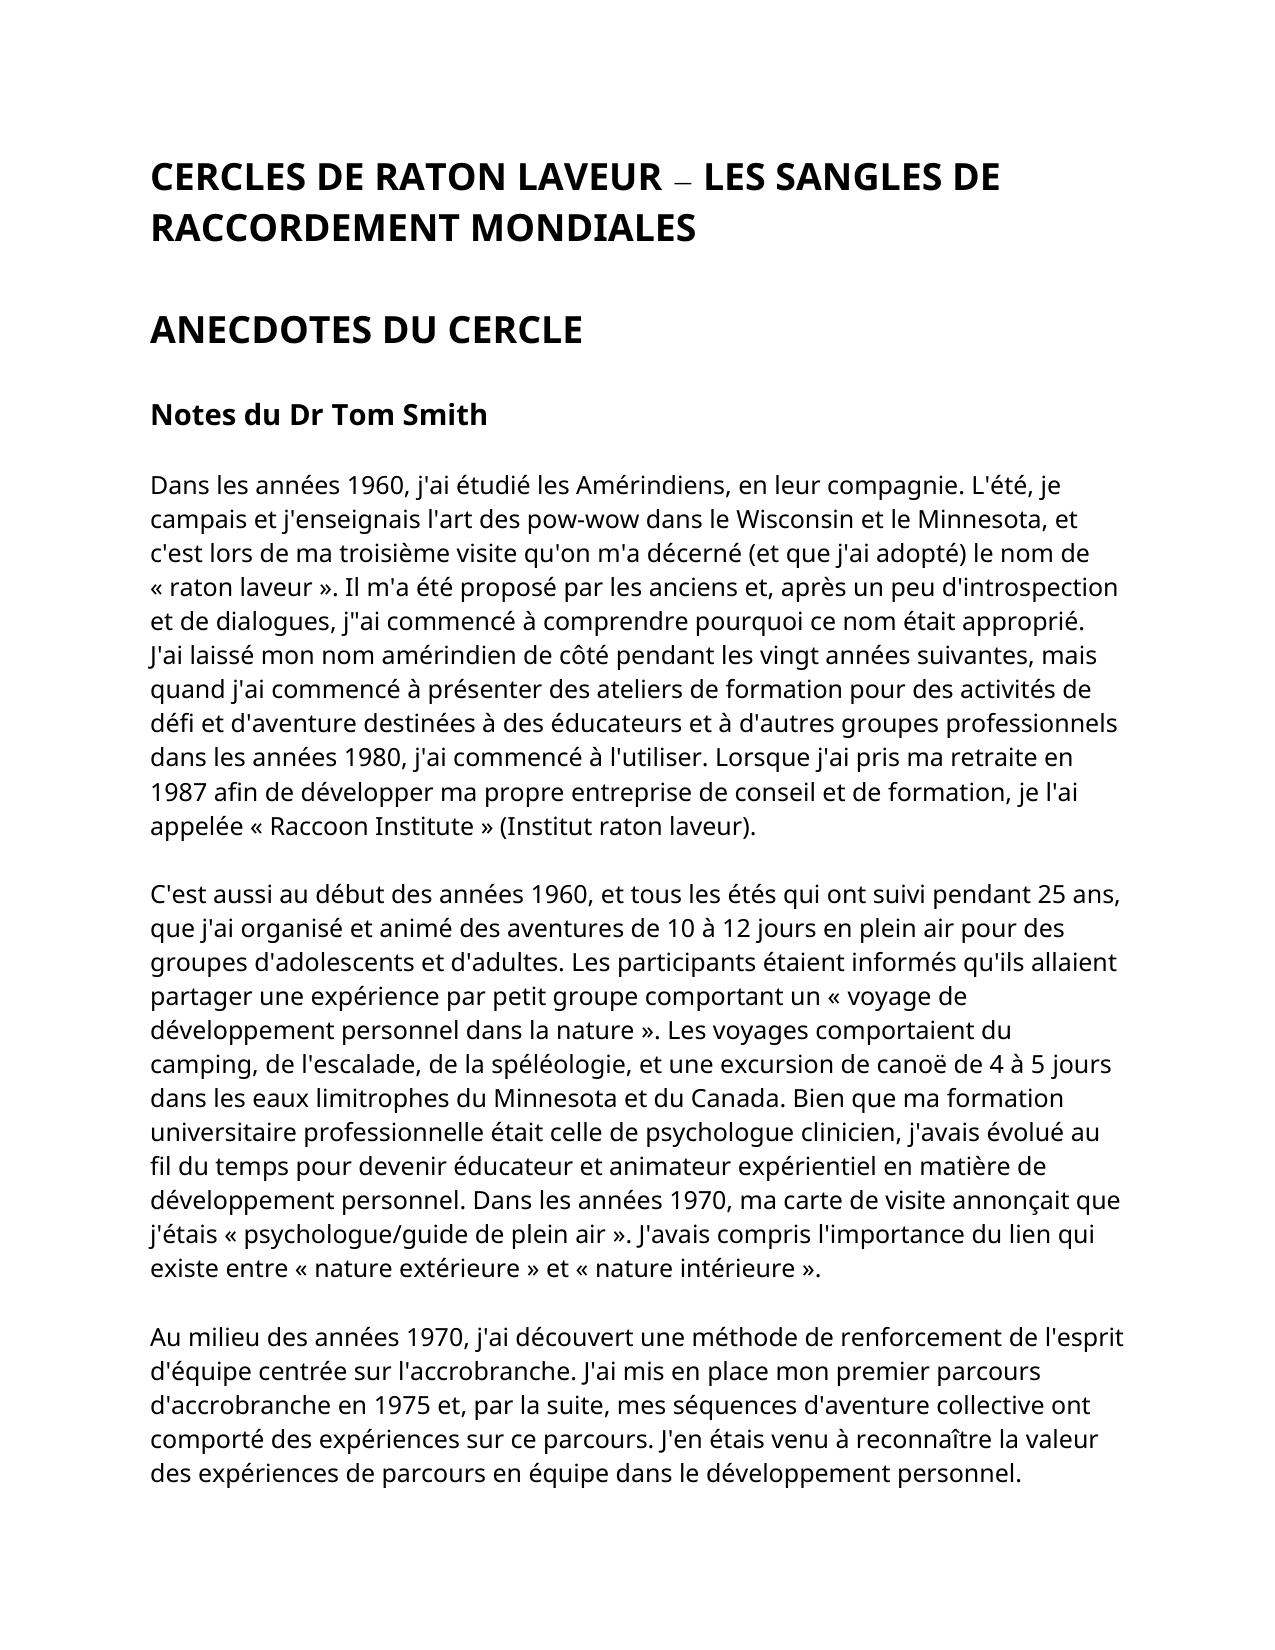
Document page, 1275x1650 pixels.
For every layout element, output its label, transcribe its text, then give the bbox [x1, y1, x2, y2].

text Notes du Dr Tom Smith [150, 394, 1125, 433]
text Dans les années 1960, j'ai étudié les Amérindiens, en leur compagnie. L'été, je campais et j'enseignais l'art des pow-wow dans le Wisconsin et le Minnesota, et c'est lors de ma troisième visite qu'on m'a décerné (et que j'ai adopté) le nom de « raton laveur ». Il m'a été proposé par les anciens et, après un peu d'introspection et de dialogues, j"ai commencé à comprendre pourquoi ce nom était approprié. J'ai laissé mon nom amérindien de côté pendant les vingt années suivantes, mais quand j'ai commencé à présenter des ateliers de formation pour des activités de défi et d'aventure destinées à des éducateurs et à d'autres groupes professionnels dans les années 1980, j'ai commencé à l'utiliser. Lorsque j'ai pris ma retraite en 1987 afin de développer ma propre entreprise de conseil et de formation, je l'ai appelée « Raccoon Institute » (Institut raton laveur). [150, 468, 1125, 842]
text CERCLES DE RATON LAVEUR — LES SANGLES DE RACCORDEMENT MONDIALES [150, 150, 1125, 252]
text C'est aussi au début des années 1960, et tous les étés qui ont suivi pendant 25 ans, que j'ai organisé et animé des aventures de 10 à 12 jours en plein air pour des groupes d'adolescents et d'adultes. Les participants étaient informés qu'ils allaient partager une expérience par petit groupe comportant un « voyage de développement personnel dans la nature ». Les voyages comportaient du camping, de l'escalade, de la spéléologie, et une excursion de canoë de 4 à 5 jours dans les eaux limitrophes du Minnesota et du Canada. Bien que ma formation universitaire professionnelle était celle de psychologue clinicien, j'avais évolué au fil du temps pour devenir éducateur et animateur expérientiel en matière de développement personnel. Dans les années 1970, ma carte de visite annonçait que j'étais « psychologue/guide de plein air ». J'avais compris l'importance du lien qui existe entre « nature extérieure » et « nature intérieure ». [150, 876, 1125, 1285]
text Au milieu des années 1970, j'ai découvert une méthode de renforcement de l'esprit d'équipe centrée sur l'accrobranche. J'ai mis en place mon premier parcours d'accrobranche en 1975 et, par la suite, mes séquences d'aventure collective ont comporté des expériences sur ce parcours. J'en étais venu à reconnaître la valeur des expériences de parcours en équipe dans le développement personnel. [150, 1319, 1125, 1489]
text ANECDOTES DU CERCLE [150, 303, 1125, 354]
